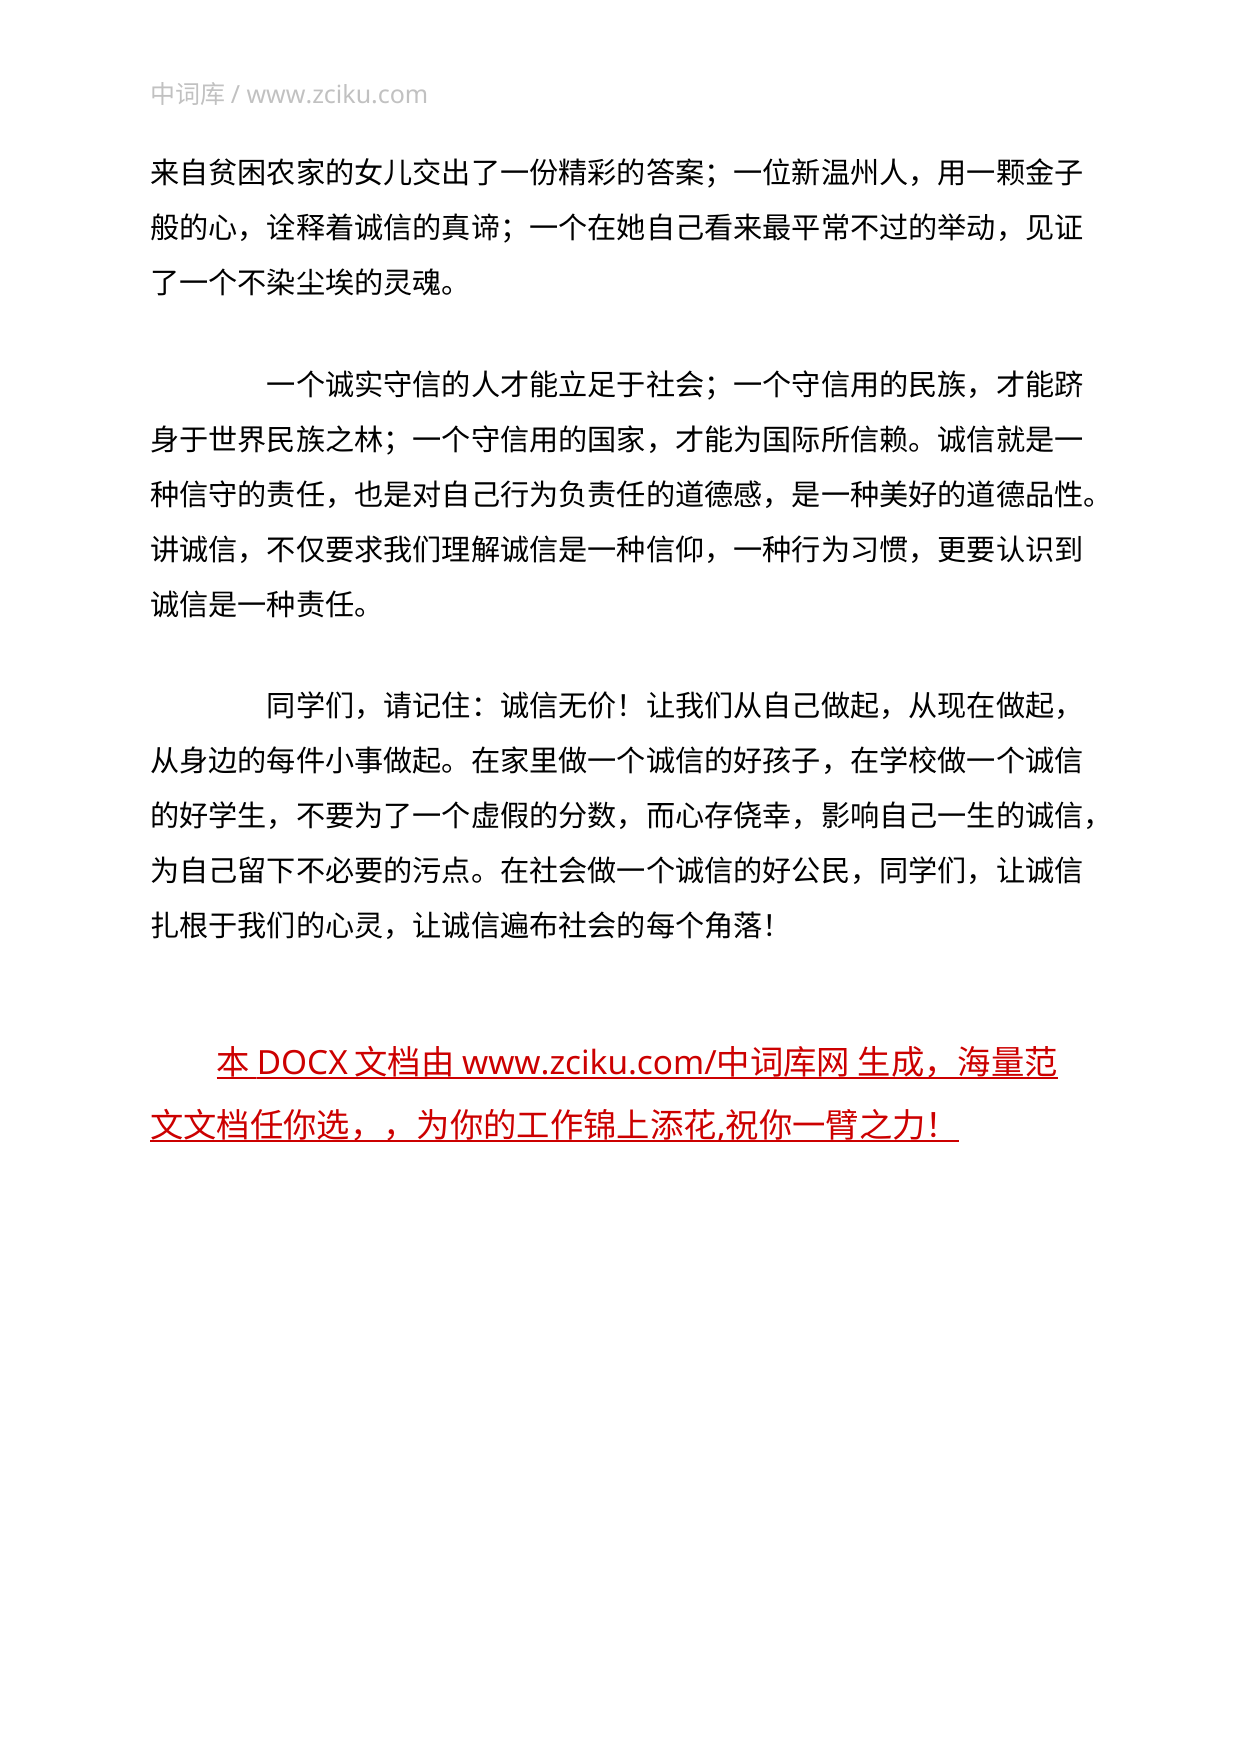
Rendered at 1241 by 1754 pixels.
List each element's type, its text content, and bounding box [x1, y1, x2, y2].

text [150, 150, 1090, 302]
text 一个诚实守信的人才能立足于社会；一个守信用的民族，才能跻身于世界民族之林；一个守信用的国家，才能为国际所信赖。诚信就是一种信守的责任，也是对自己行为负责任的道德感，是一种美好的道德品性。讲诚信，不仅要求我们理解诚信是一种信仰，一种行为习惯，更要认识到诚信是一种责任。 [150, 362, 1090, 623]
text 同学们，请记住：诚信无价！让我们从自己做起，从现在做起，从身边的每件小事做起。在家里做一个诚信的好孩子，在学校做一个诚信的好学生，不要为了一个虚假的分数，而心存侥幸，影响自己一生的诚信，为自己留下不必要的污点。在社会做一个诚信的好公民，同学们，让诚信扎根于我们的心灵，让诚信遍布社会的每个角落！ [150, 683, 1090, 945]
text 本DOCX文档由 www.zciku.com/中词库网 生成，海量范文文档任你选，，为你的工作锦上添花,祝你一臂之力！ [150, 1036, 1090, 1147]
